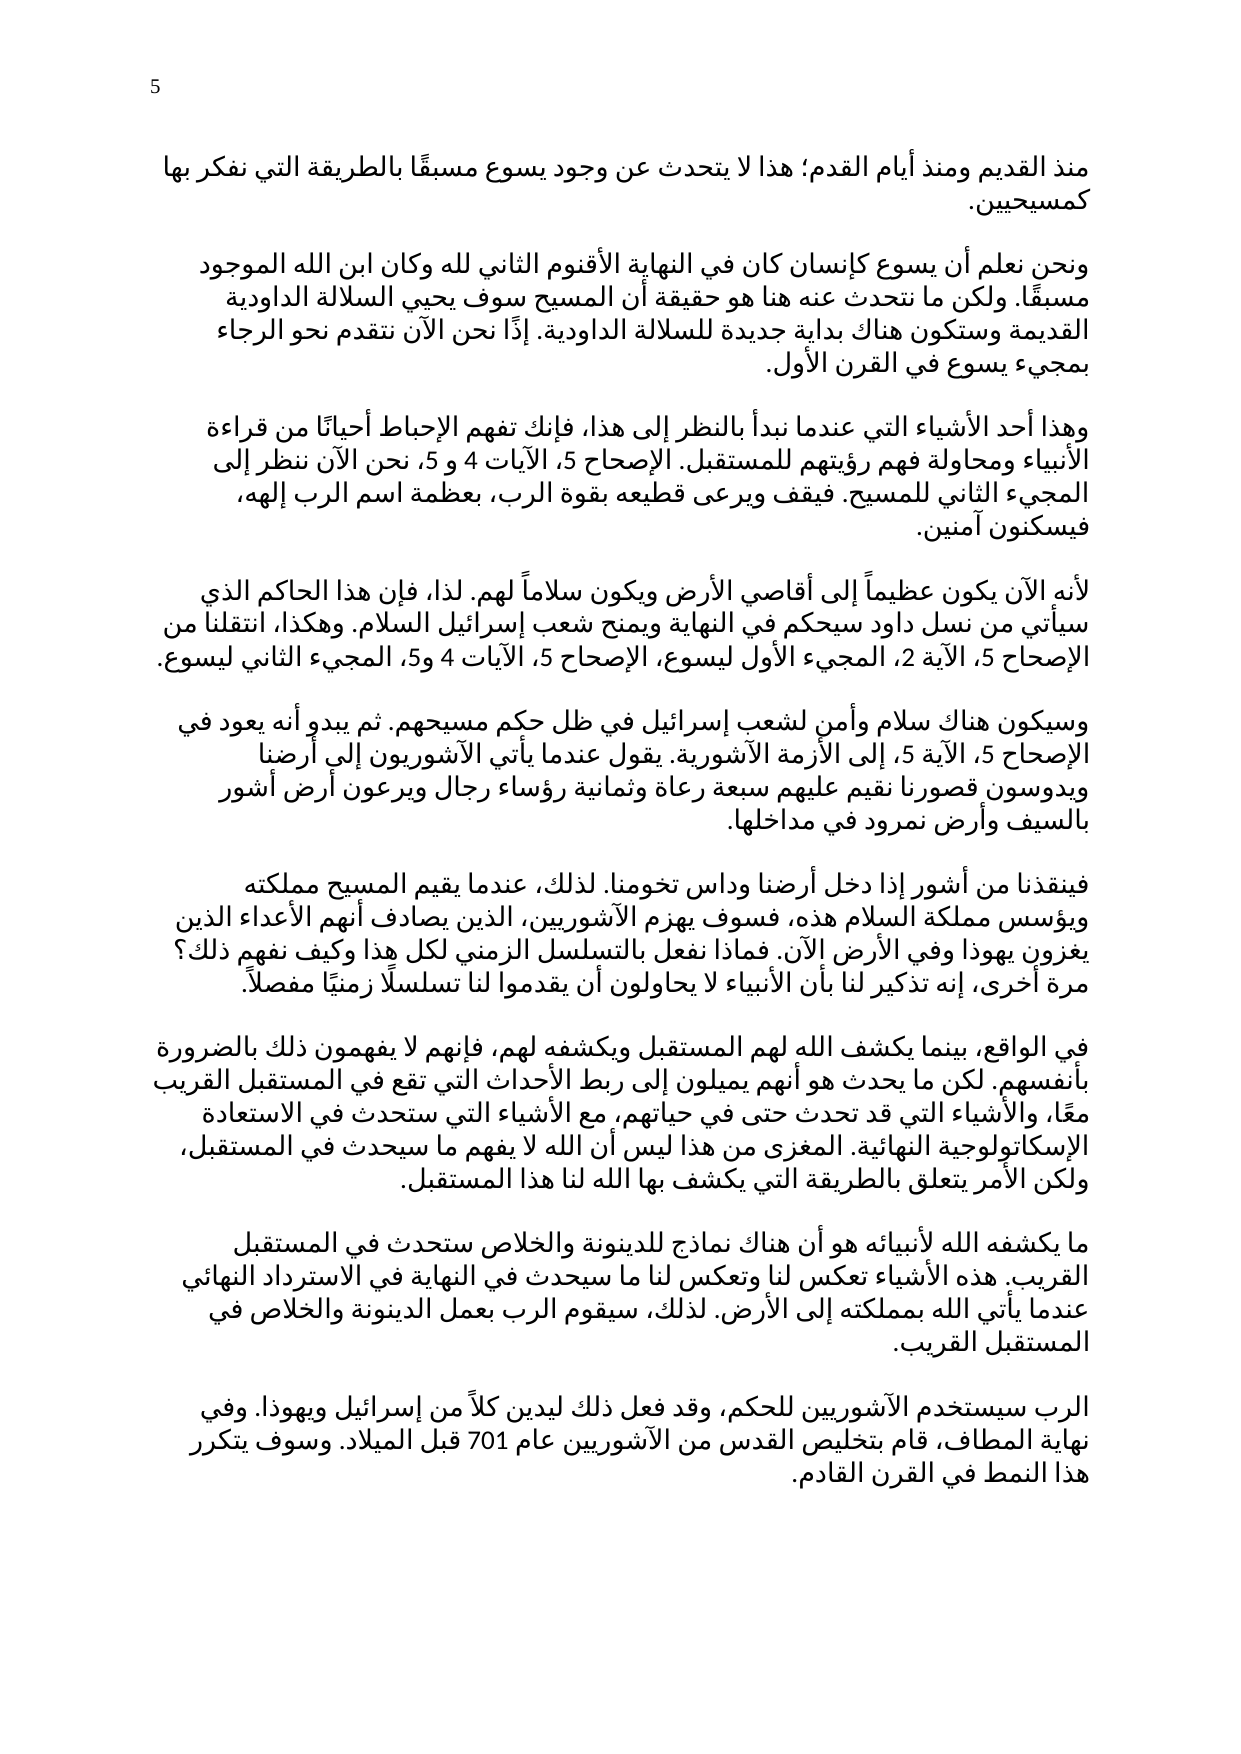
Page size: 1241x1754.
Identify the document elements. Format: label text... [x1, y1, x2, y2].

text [150, 150, 1090, 216]
text ونحن نعلم أن يسوع كإنسان كان في النهاية الأقنوم الثاني لله وكان ابن الله الموجود مسبقًا. ولكن ما نتحدث عنه هنا هو حقيقة أن المسيح سوف يحيي السلالة الداودية القديمة وستكون هناك بداية جديدة للسلالة الداودية. إذًا نحن الآن نتقدم نحو الرجاء بمجيء يسوع في القرن الأول. [150, 247, 1090, 379]
text ما يكشفه الله لأنبيائه هو أن هناك نماذج للدينونة والخلاص ستحدث في المستقبل القريب. هذه الأشياء تعكس لنا وتعكس لنا ما سيحدث في النهاية في الاسترداد النهائي عندما يأتي الله بمملكته إلى الأرض. لذلك، سيقوم الرب بعمل الدينونة والخلاص في المستقبل القريب. [150, 1227, 1090, 1359]
text فينقذنا من أشور إذا دخل أرضنا وداس تخومنا. لذلك، عندما يقيم المسيح مملكته ويؤسس مملكة السلام هذه، فسوف يهزم الآشوريين، الذين يصادف أنهم الأعداء الذين يغزون يهوذا وفي الأرض الآن. فماذا نفعل بالتسلسل الزمني لكل هذا وكيف نفهم ذلك؟ مرة أخرى، إنه تذكير لنا بأن الأنبياء لا يحاولون أن يقدموا لنا تسلسلًا زمنيًا مفصلاً. [150, 867, 1090, 999]
text لأنه الآن يكون عظيماً إلى أقاصي الأرض ويكون سلاماً لهم. لذا، فإن هذا الحاكم الذي سيأتي من نسل داود سيحكم في النهاية ويمنح شعب إسرائيل السلام. وهكذا، انتقلنا من الإصحاح 5، الآية 2، المجيء الأول ليسوع، الإصحاح 5، الآيات 4 و5، المجيء الثاني ليسوع. [150, 574, 1090, 673]
text وهذا أحد الأشياء التي عندما نبدأ بالنظر إلى هذا، فإنك تفهم الإحباط أحيانًا من قراءة الأنبياء ومحاولة فهم رؤيتهم للمستقبل. الإصحاح 5، الآيات 4 و 5، نحن الآن ننظر إلى المجيء الثاني للمسيح. فيقف ويرعى قطيعه بقوة الرب، بعظمة اسم الرب إلهه، فيسكنون آمنين. [150, 410, 1090, 542]
text الرب سيستخدم الآشوريين للحكم، وقد فعل ذلك ليدين كلاً من إسرائيل ويهوذا. وفي نهاية المطاف، قام بتخليص القدس من الآشوريين عام 701 قبل الميلاد. وسوف يتكرر هذا النمط في القرن القادم. [150, 1390, 1090, 1489]
text في الواقع، بينما يكشف الله لهم المستقبل ويكشفه لهم، فإنهم لا يفهمون ذلك بالضرورة بأنفسهم. لكن ما يحدث هو أنهم يميلون إلى ربط الأحداث التي تقع في المستقبل القريب معًا، والأشياء التي قد تحدث حتى في حياتهم، مع الأشياء التي ستحدث في الاستعادة الإسكاتولوجية النهائية. المغزى من هذا ليس أن الله لا يفهم ما سيحدث في المستقبل، ولكن الأمر يتعلق بالطريقة التي يكشف بها الله لنا هذا المستقبل. [150, 1030, 1090, 1195]
text وسيكون هناك سلام وأمن لشعب إسرائيل في ظل حكم مسيحهم. ثم يبدو أنه يعود في الإصحاح 5، الآية 5، إلى الأزمة الآشورية. يقول عندما يأتي الآشوريون إلى أرضنا ويدوسون قصورنا نقيم عليهم سبعة رعاة وثمانية رؤساء رجال ويرعون أرض أشور بالسيف وأرض نمرود في مداخلها. [150, 704, 1090, 836]
